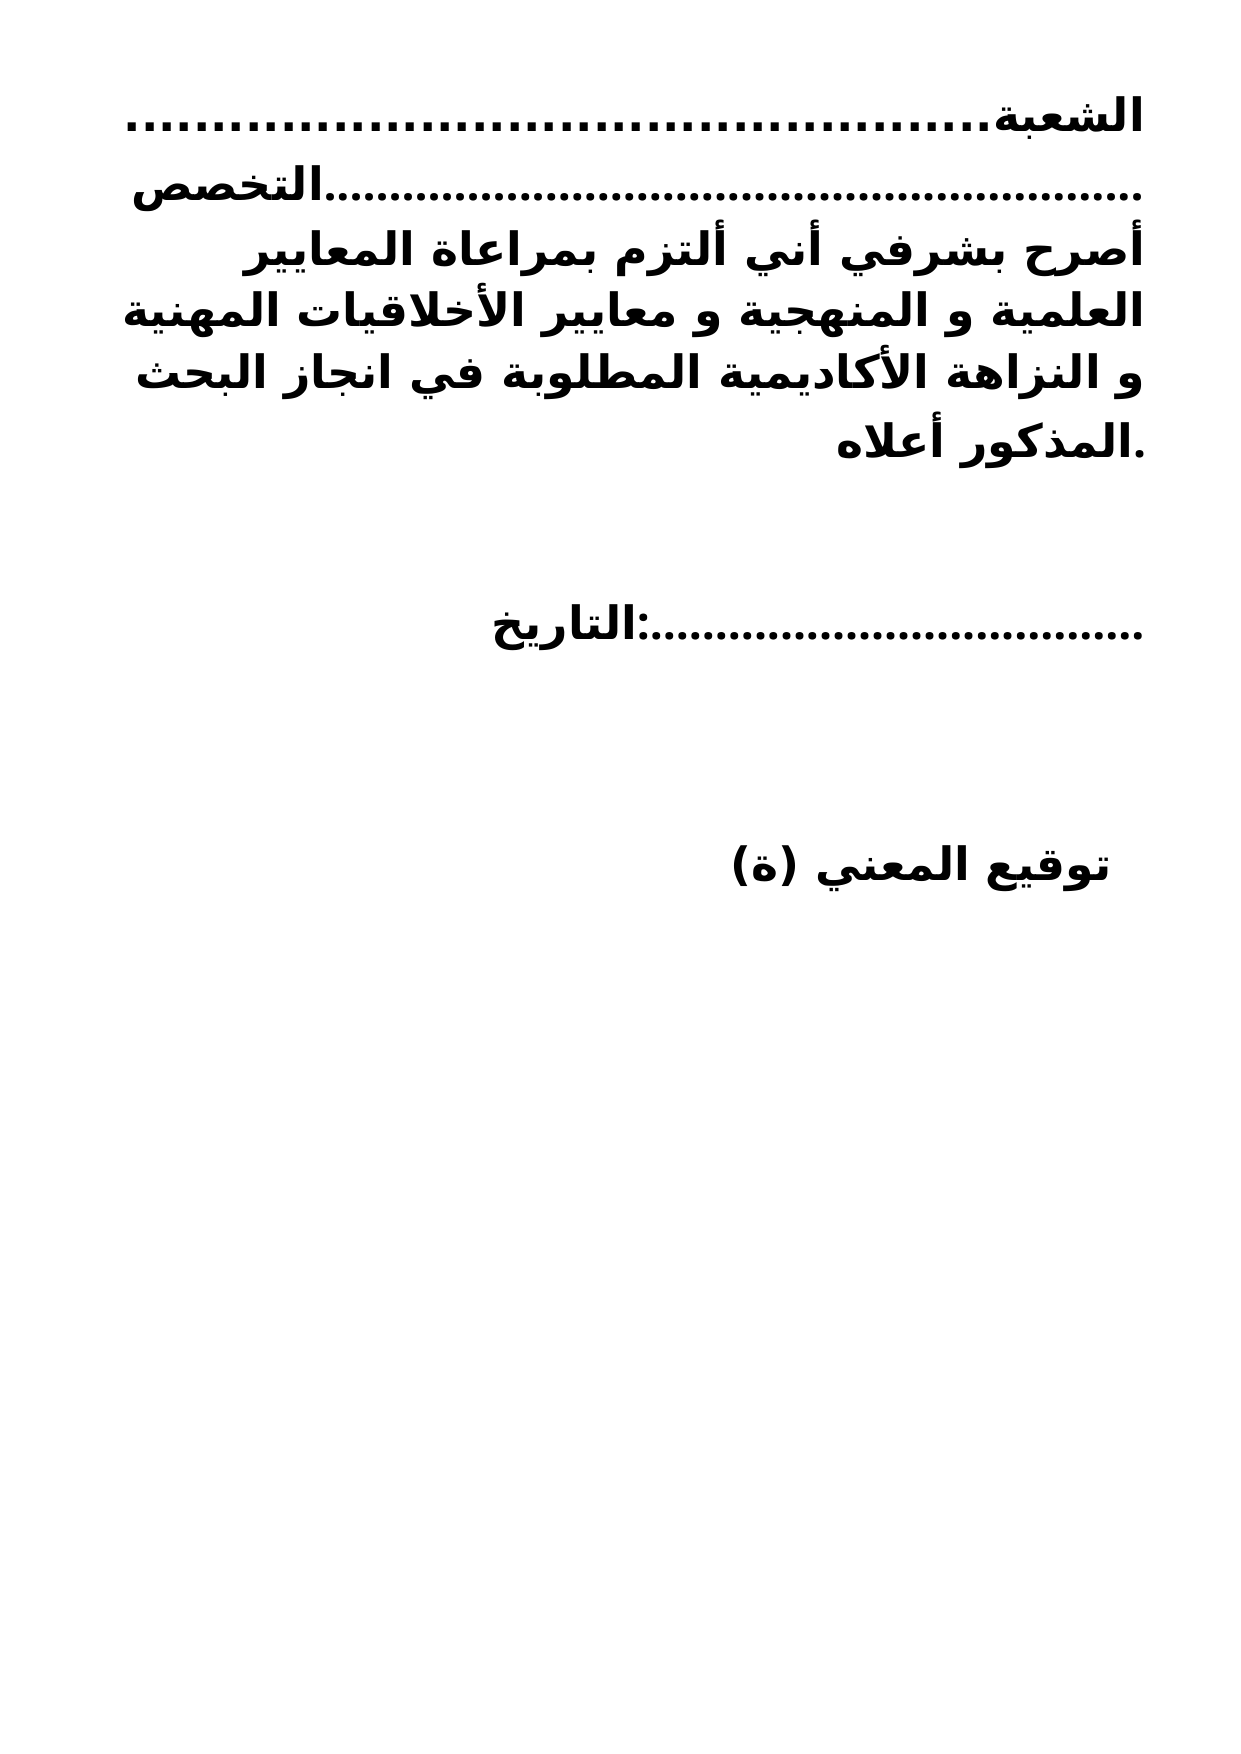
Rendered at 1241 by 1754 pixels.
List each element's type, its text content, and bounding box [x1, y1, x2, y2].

text التاريخ:...................................... [89, 591, 1146, 653]
text أصرح بشرفي أني ألتزم بمراعاة المعايير العلمية و المنهجية و معايير الأخلاقيات المهنية و النزاهة الأكاديمية المطلوبة في انجاز البحث المذكور أعلاه. [89, 223, 1146, 470]
text الشعبة.................................................. التخصص............................................................... [89, 89, 1146, 214]
text توقيع المعني (ة) [89, 838, 1146, 891]
